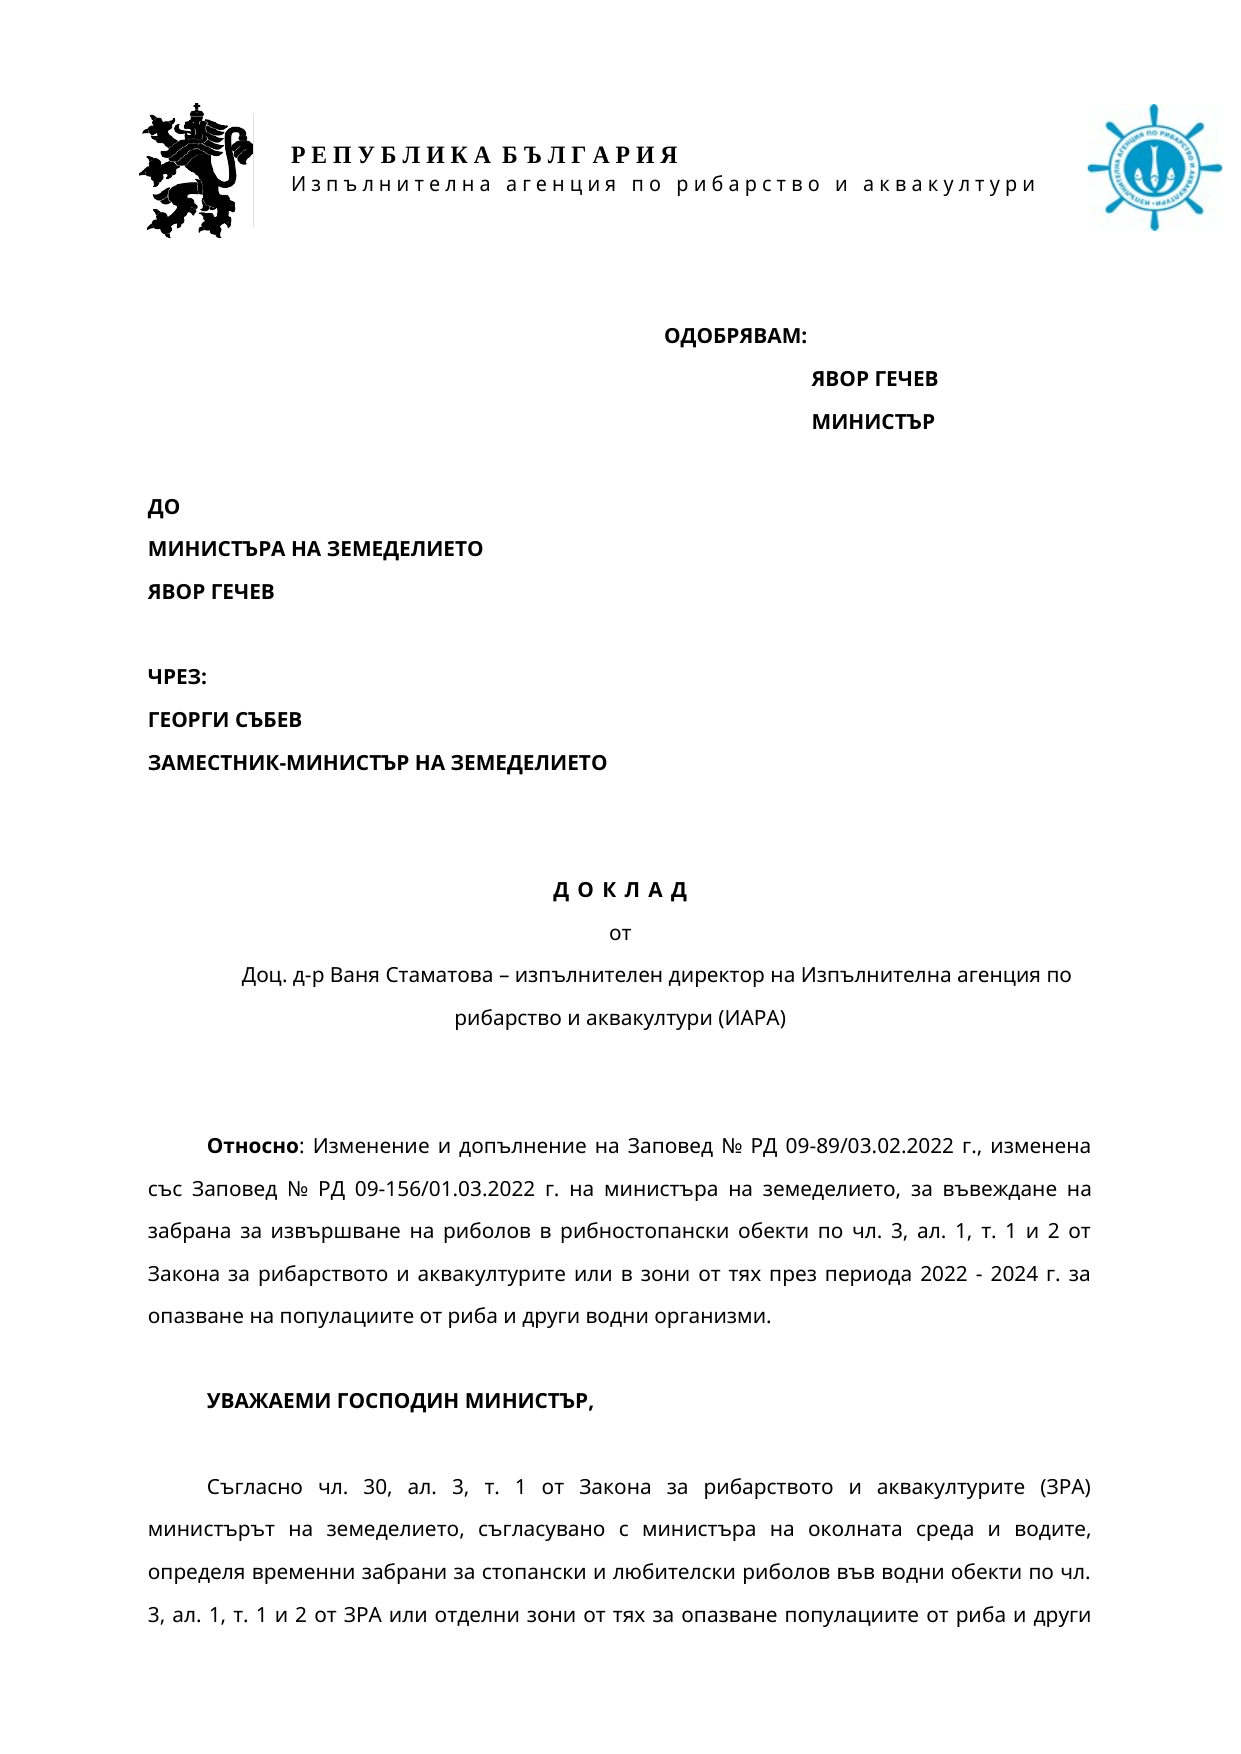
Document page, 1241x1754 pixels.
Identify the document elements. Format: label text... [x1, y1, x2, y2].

text И з п ъ л н и т е л н а а г е н ц и я п о р и б а р с т в о и а к в а к у л т у р и [291, 169, 1087, 197]
text ЯВОР ГЕЧЕВ [620, 364, 1093, 393]
text ОДОБРЯВАМ: [620, 322, 1093, 350]
text ГЕОРГИ СЪБЕВ [148, 705, 1093, 733]
text УВАЖАЕМИ ГОСПОДИН МИНИСТЪР, [148, 1387, 1093, 1415]
text Доц. д-р Ваня Стаматова – изпълнителен директор на Изпълнителна агенция по рибарство и аквакултури (ИАРА) [148, 961, 1093, 1032]
text oт [148, 918, 1093, 946]
text ДО [148, 492, 1093, 520]
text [148, 1472, 1093, 1628]
text ДОКЛАД [148, 875, 1093, 904]
text ЗАМЕСТНИК-МИНИСТЪР НА ЗЕМЕДЕЛИЕТО [148, 748, 1093, 776]
text МИНИСТЪРА НА ЗЕМЕДЕЛИЕТО [148, 534, 1093, 563]
text МИНИСТЪР [620, 407, 1093, 435]
text ЯВОР ГЕЧЕВ [148, 577, 1093, 606]
text Относно: Изменение и допълнение на Заповед № РД 09-89/03.02.2022 г., изменена със Заповед № РД 09-156/01.03.2022 г. на министъра на земеделието, за въвеждане на забрана за извършване на риболов в рибностопански обекти по чл. 3, ал. 1, т. 1 и 2 от Закона за рибарството и аквакултурите или в зони от тях през периода 2022 - 2024 г. за опазване на популациите от риба и други водни организми. [148, 1131, 1093, 1330]
text ЧРЕЗ: [148, 662, 1093, 691]
picture [1087, 104, 1223, 231]
picture [139, 103, 254, 238]
text Р Е П У Б Л И К А Б Ъ Л Г А Р И Я [291, 140, 1087, 168]
